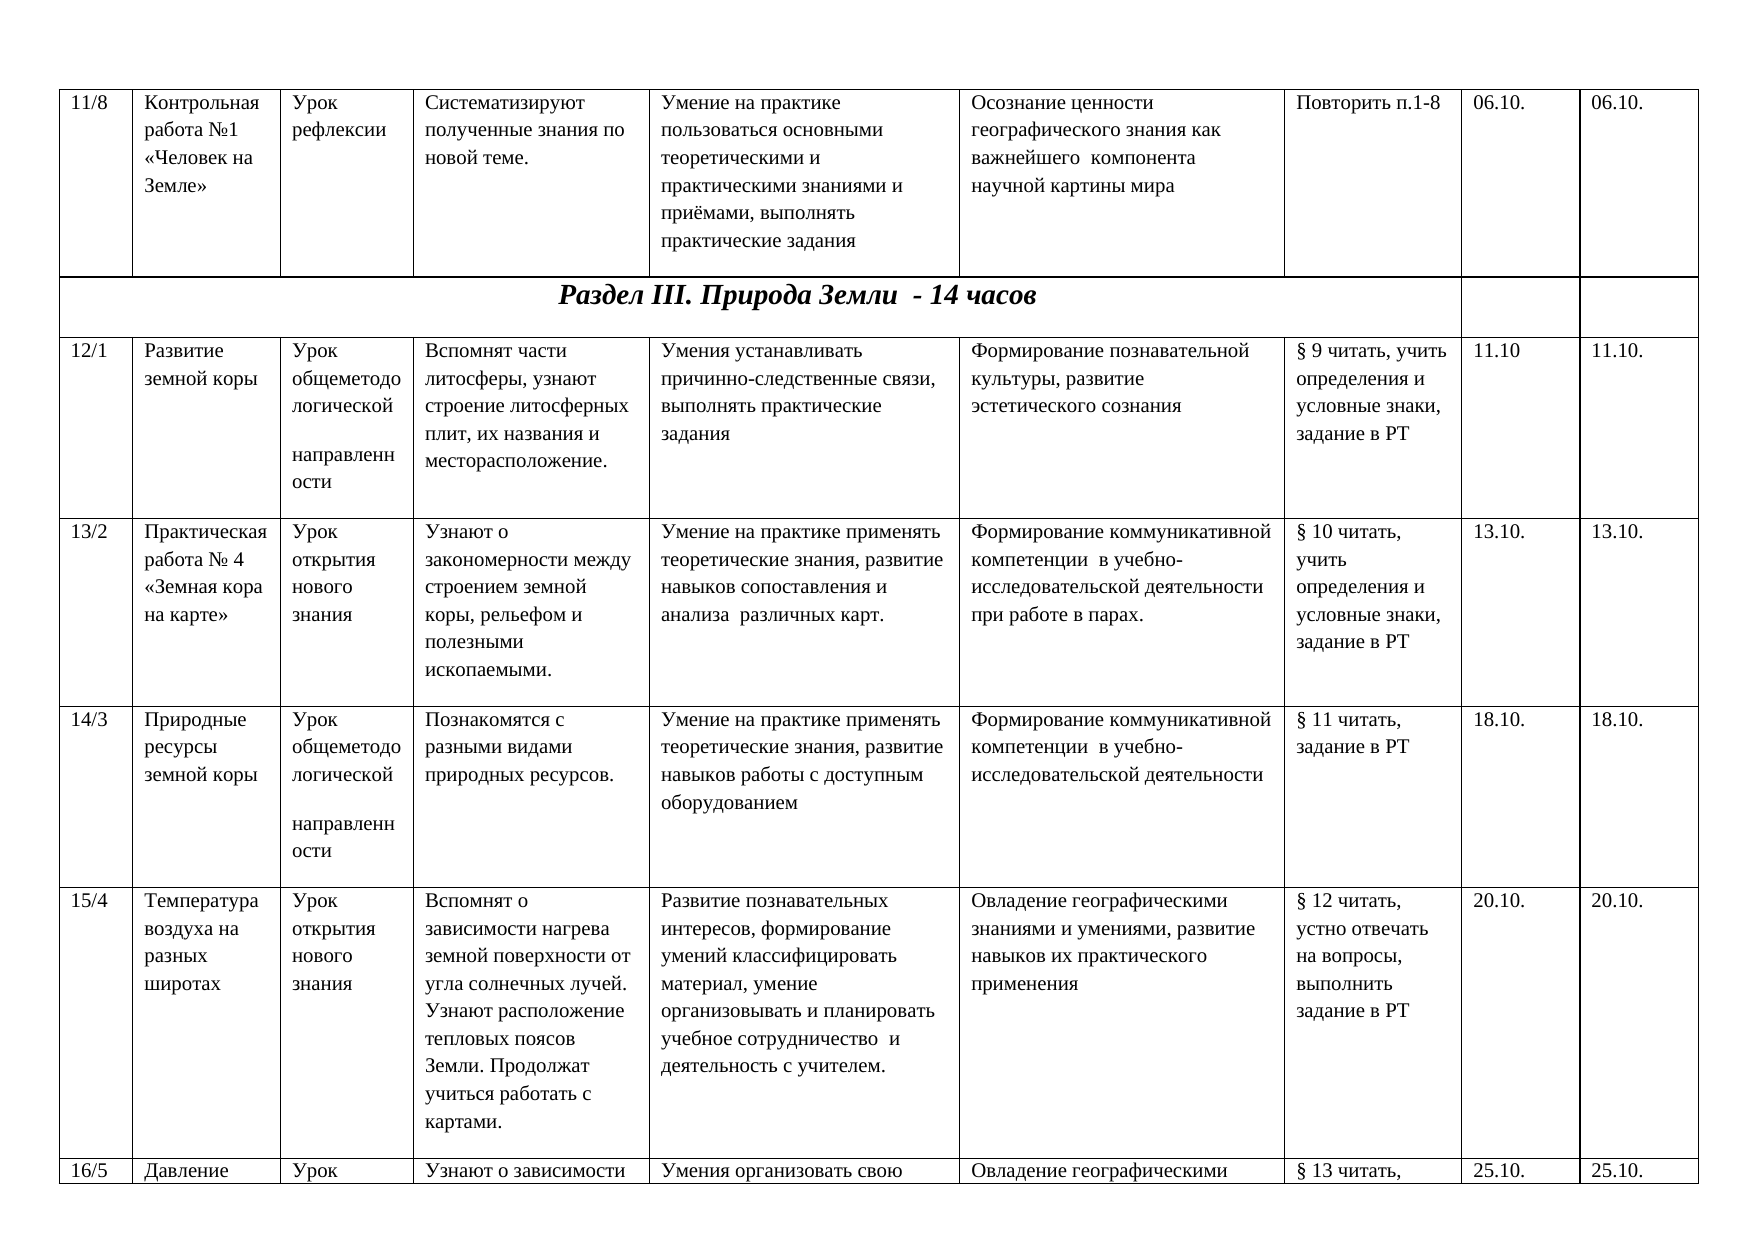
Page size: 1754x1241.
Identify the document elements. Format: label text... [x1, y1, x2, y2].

table_cell 20.10. [1581, 888, 1698, 1157]
table_cell Вспомнят о зависимости нагрева земной поверхности от угла солнечных лучей. Узнают расположение тепловых поясов Земли. Продолжат учиться работать с картами. [414, 888, 649, 1157]
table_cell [414, 1159, 649, 1182]
table_cell 20.10. [1462, 888, 1579, 1157]
table_cell Вспомнят части литосферы, узнают строение литосферных плит, их названия и месторасположение. [414, 338, 649, 518]
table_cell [281, 1159, 413, 1182]
table_cell 25.10. [1462, 1159, 1579, 1182]
table_cell 15/4 [60, 888, 132, 1157]
table_cell Формирование познавательной культуры, развитие эстетического сознания [960, 338, 1284, 518]
table_cell § 10 читать, учить определения и условные знаки, задание в РТ [1285, 519, 1461, 706]
table_cell 11/8 [60, 90, 132, 276]
table_cell 06.10. [1462, 90, 1579, 276]
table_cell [133, 1159, 280, 1182]
table_cell § 9 читать, учить определения и условные знаки, задание в РТ [1285, 338, 1461, 518]
table_cell Повторить п.1-8 [1285, 90, 1461, 276]
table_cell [960, 888, 1284, 1157]
table_cell [1581, 278, 1698, 337]
table_cell Умения устанавливать причинно-следственные связи, выполнять практические задания [650, 338, 959, 518]
table_cell Природные ресурсы земной коры [133, 707, 280, 887]
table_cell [960, 1159, 1284, 1182]
table_cell 11.10 [1462, 338, 1579, 518]
table_cell Формирование коммуникативной компетенции в учебно-исследовательской деятельности при работе в парах. [960, 519, 1284, 706]
table_cell 06.10. [1581, 90, 1698, 276]
table_cell Раздел III. Природа Земли - 14 часов [60, 278, 1461, 337]
table_cell 11.10. [1581, 338, 1698, 518]
table_cell 12/1 [60, 338, 132, 518]
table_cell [960, 90, 1284, 276]
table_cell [1285, 1159, 1461, 1182]
table_cell 13.10. [1462, 519, 1579, 706]
table_cell 14/3 [60, 707, 132, 887]
table_cell Умение на практике применять теоретические знания, развитие навыков сопоставления и анализа различных карт. [650, 519, 959, 706]
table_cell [650, 90, 959, 276]
table_cell § 12 читать, устно отвечать на вопросы, выполнить задание в РТ [1285, 888, 1461, 1157]
table_cell § 11 читать, задание в РТ [1285, 707, 1461, 887]
table_cell Контрольная работа №1 «Человек на Земле» [133, 90, 280, 276]
table_cell Узнают о закономерности между строением земной коры, рельефом и полезными ископаемыми. [414, 519, 649, 706]
table_cell 18.10. [1462, 707, 1579, 887]
table_cell Практическая работа № 4 «Земная кора на карте» [133, 519, 280, 706]
table_cell 13/2 [60, 519, 132, 706]
table_cell Развитие земной коры [133, 338, 280, 518]
table_cell Температура воздуха на разных широтах [133, 888, 280, 1157]
table_cell 16/5 [60, 1159, 132, 1182]
table_cell [1462, 278, 1579, 337]
table_cell Формирование коммуникативной компетенции в учебно-исследовательской деятельности [960, 707, 1284, 887]
table_cell Урок общеметодологической направленности [281, 707, 413, 887]
table_cell 25.10. [1581, 1159, 1698, 1182]
table_cell Систематизируют полученные знания по новой теме. [414, 90, 649, 276]
table_cell 18.10. [1581, 707, 1698, 887]
table_cell Урок рефлексии [281, 90, 413, 276]
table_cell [281, 888, 413, 1157]
table_cell Урок общеметодологической направленности [281, 338, 413, 518]
table_cell Урок открытия нового знания [281, 519, 413, 706]
table_cell 13.10. [1581, 519, 1698, 706]
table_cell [650, 1159, 959, 1182]
table_cell Умение на практике применять теоретические знания, развитие навыков работы с доступным оборудованием [650, 707, 959, 887]
table_cell Развитие познавательных интересов, формирование умений классифицировать материал, умение организовывать и планировать учебное сотрудничество и деятельность с учителем. [650, 888, 959, 1157]
table_cell Познакомятся с разными видами природных ресурсов. [414, 707, 649, 887]
